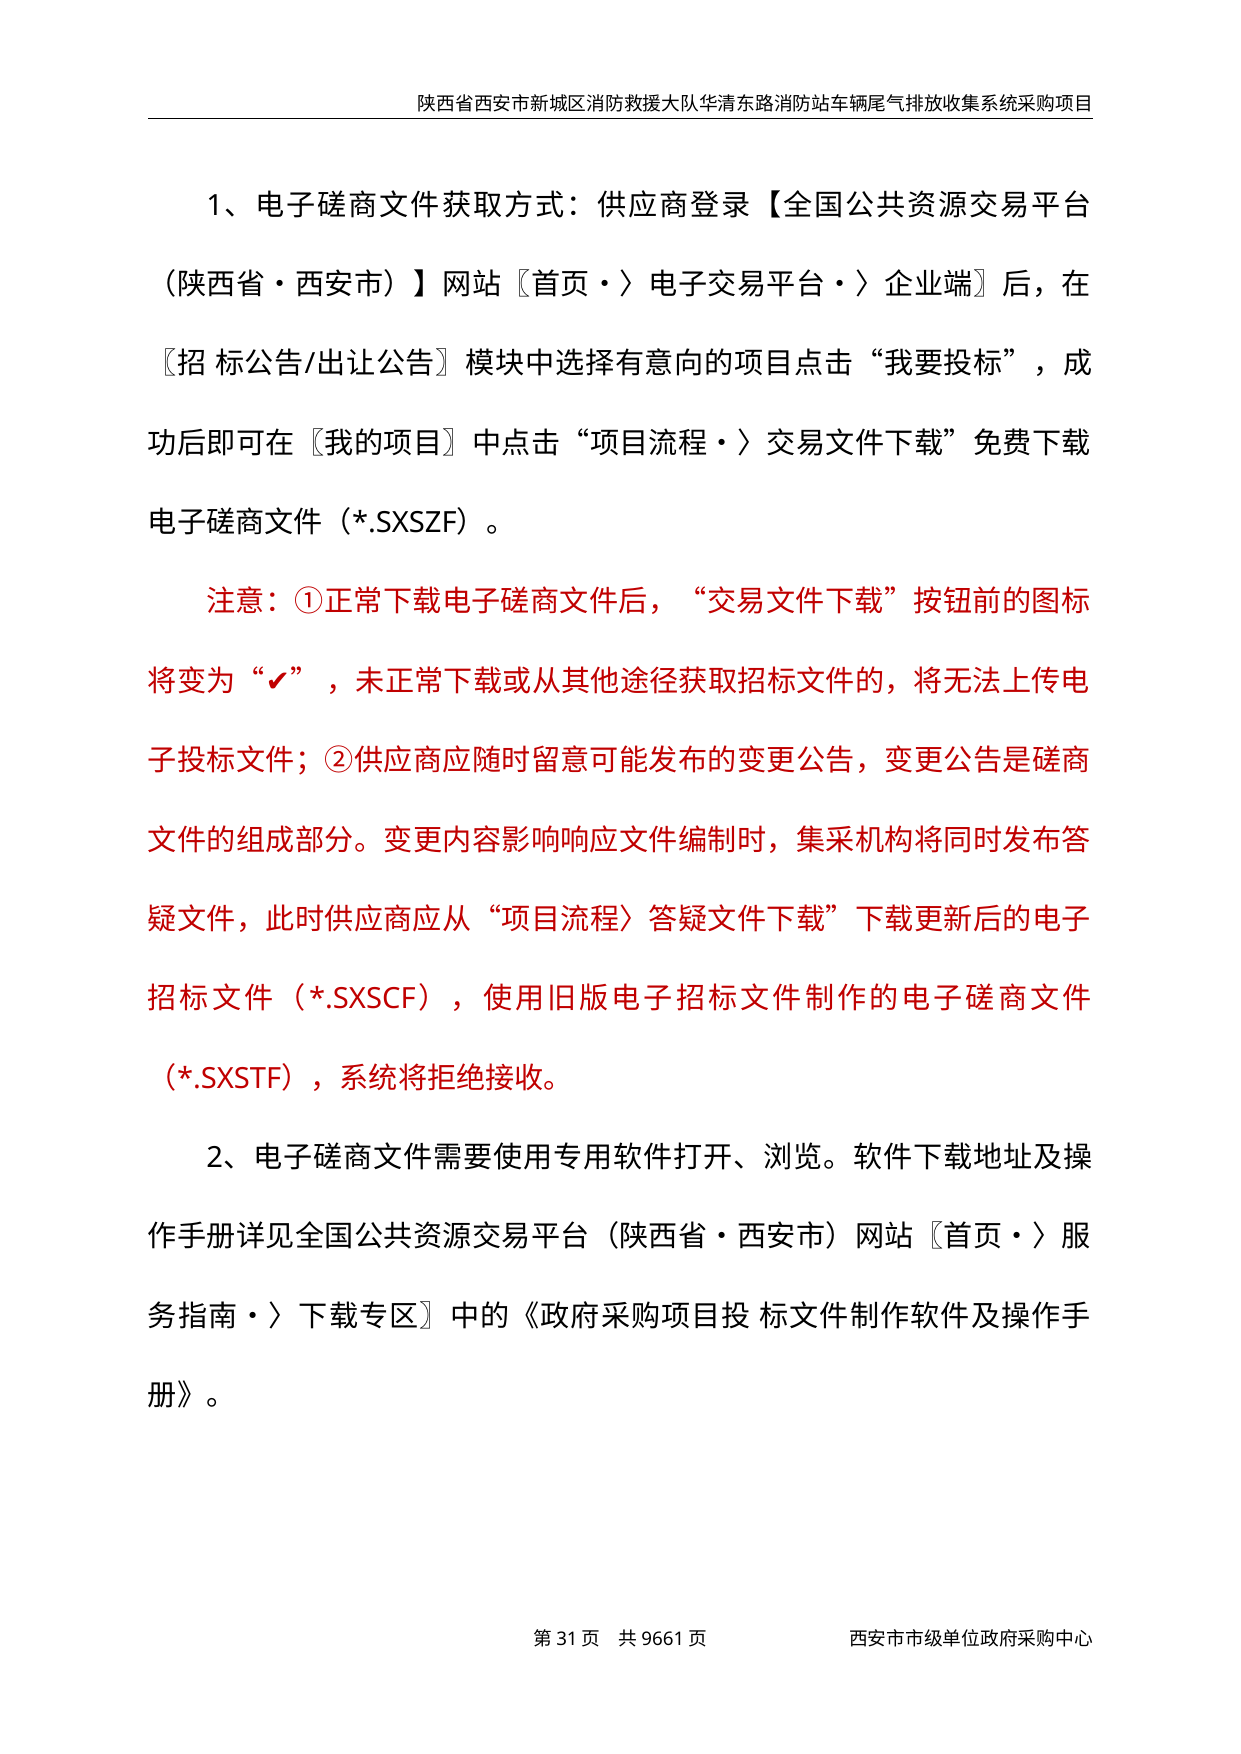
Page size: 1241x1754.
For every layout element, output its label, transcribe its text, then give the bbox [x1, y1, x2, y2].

text 注意：①正常下载电子磋商文件后，“交易文件下载”按钮前的图标将变为“✔” ，未正常下载或从其他途径获取招标文件的，将无法上传电子投标文件；②供应商应随时留意可能发布的变更公告，变更公告是磋商文件的组成部分。变更内容影响响应文件编制时，集采机构将同时发布答疑文件，此时供应商应从“项目流程〉答疑文件下载”下载更新后的电子招标文件（*.SXSCF），使用旧版电子招标文件制作的电子磋商文件（*.SXSTF），系统将拒绝接收。 [148, 559, 1093, 1115]
text 2、电子磋商文件需要使用专用软件打开、浏览。软件下载地址及操作手册详见全国公共资源交易平台（陕西省•西安市）网站〖首页•〉服务指南•〉下载专区〗中的《政府采购项目投 标文件制作软件及操作手册》。 [148, 1115, 1093, 1433]
text 1、电子磋商文件获取方式：供应商登录【全国公共资源交易平台（陕西省•西安市）】网站〖首页•〉电子交易平台•〉企业端〗后，在〖招 标公告/出让公告〗模块中选择有意向的项目点击“我要投标”，成功后即可在〖我的项目〗中点击“项目流程•〉交易文件下载”免费下载电子磋商文件（*.SXSZF）。 [148, 163, 1093, 559]
